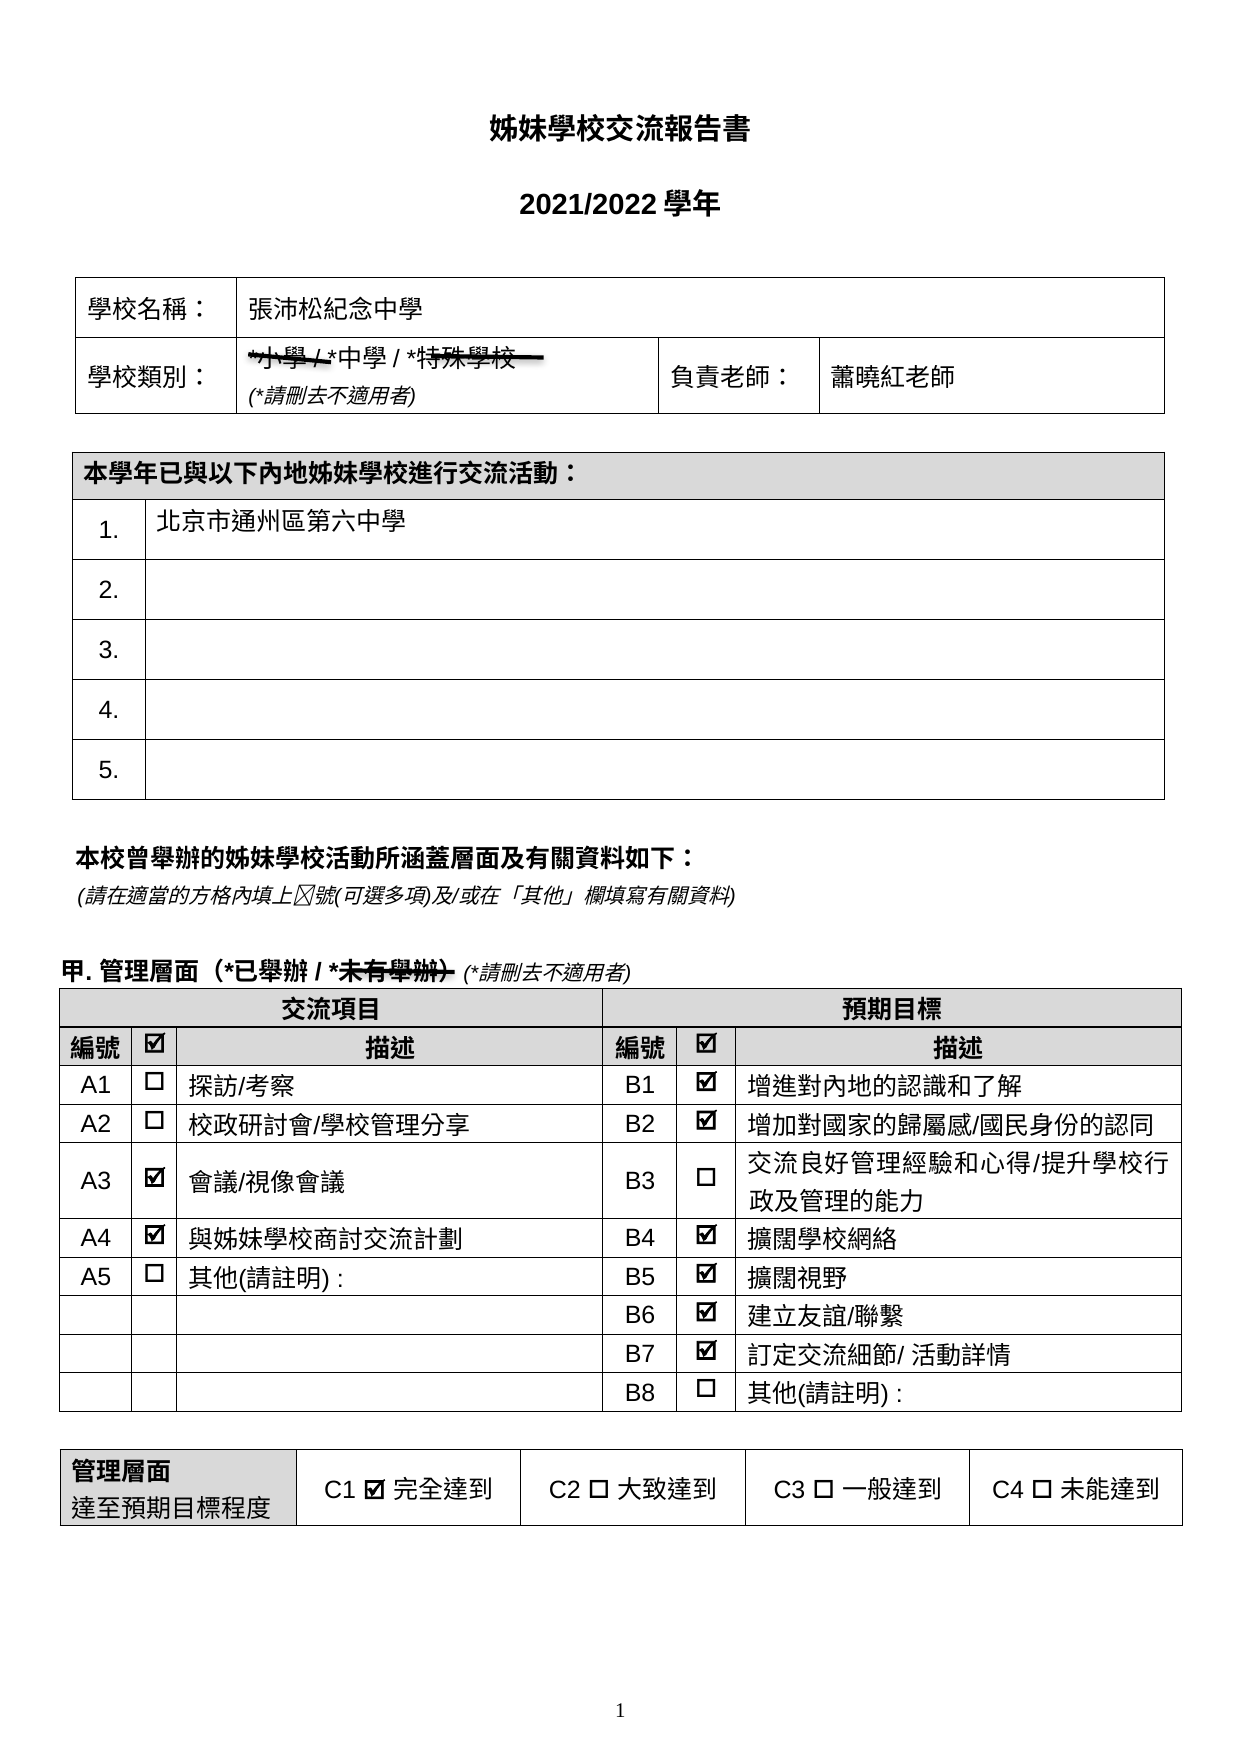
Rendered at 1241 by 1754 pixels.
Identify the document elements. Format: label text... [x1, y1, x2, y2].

table_cell 描述 [177, 1028, 602, 1065]
table_cell [677, 1143, 735, 1218]
table_cell 增加對國家的歸屬感/國民身份的認同 [736, 1105, 1181, 1142]
table_header 預期目標 [603, 989, 1181, 1026]
table_cell [146, 680, 1164, 739]
table_cell [677, 1258, 735, 1295]
table_cell [177, 1373, 602, 1411]
table_header C2 大致達到 [521, 1450, 745, 1525]
table_cell 交流良好管理經驗和心得/提升學校行政及管理的能力 [736, 1143, 1181, 1218]
table_cell [677, 1296, 735, 1334]
table_cell B8 [603, 1373, 676, 1411]
table_cell [146, 560, 1164, 619]
table_cell [146, 620, 1164, 679]
text 姊妹學校交流報告書 [75, 89, 1165, 164]
table_cell 1. [73, 500, 145, 559]
table_cell [60, 1296, 131, 1334]
text 2021/2022學年 [75, 164, 1165, 239]
table_cell *小學 / *中學 / *特殊學校 (*請刪去不適用者) [237, 338, 658, 413]
table_cell 其他(請註明) : [177, 1258, 602, 1295]
table_cell 擴闊視野 [736, 1258, 1181, 1295]
table_cell [132, 1066, 176, 1103]
table_cell B6 [603, 1296, 676, 1334]
table_cell 校政研討會/學校管理分享 [177, 1105, 602, 1142]
text 本校曾舉辦的姊妹學校活動所涵蓋層面及有關資料如下： (請在適當的方格內填上號(可選多項)及/或在「其他」欄填寫有關資料) [75, 838, 1165, 913]
table_cell 4. [73, 680, 145, 739]
table_header C4 未能達到 [970, 1450, 1182, 1525]
table_cell B2 [603, 1105, 676, 1142]
table_cell 擴闊學校網絡 [736, 1219, 1181, 1257]
table_cell [146, 740, 1164, 799]
table_cell 探訪/考察 [177, 1066, 602, 1103]
table_cell 5. [73, 740, 145, 799]
table_cell 負責老師： [659, 338, 819, 413]
table_cell [677, 1373, 735, 1411]
table_cell 建立友誼/聯繫 [736, 1296, 1181, 1334]
table_cell [60, 1373, 131, 1411]
table_header 張沛松紀念中學 [237, 278, 1164, 337]
table_cell A5 [60, 1258, 131, 1295]
table_cell 訂定交流細節/ 活動詳情 [736, 1335, 1181, 1372]
table_cell [677, 1028, 735, 1065]
table_cell 編號 [60, 1028, 131, 1065]
table_cell 學校類別： [76, 338, 236, 413]
table_cell A4 [60, 1219, 131, 1257]
table_cell [132, 1373, 176, 1411]
table_cell B4 [603, 1219, 676, 1257]
table_cell A2 [60, 1105, 131, 1142]
table_cell 編號 [603, 1028, 676, 1065]
table_cell [132, 1258, 176, 1295]
table_header 學校名稱： [76, 278, 236, 337]
table_cell B1 [603, 1066, 676, 1103]
table_cell B3 [603, 1143, 676, 1218]
table_header 交流項目 [60, 989, 602, 1026]
table_cell [677, 1066, 735, 1103]
table_cell 其他(請註明) : [736, 1373, 1181, 1411]
table_cell 會議/視像會議 [177, 1143, 602, 1218]
table_cell 北京市通州區第六中學 [146, 500, 1164, 559]
text 甲. 管理層面（*已舉辦 / *未有舉辦）(*請刪去不適用者) [60, 950, 1165, 988]
table_cell 蕭曉紅老師 [820, 338, 1164, 413]
table_header 本學年已與以下內地姊妹學校進行交流活動： [73, 453, 1164, 499]
table_cell [177, 1335, 602, 1372]
table_cell [132, 1296, 176, 1334]
table_cell B5 [603, 1258, 676, 1295]
table_cell B7 [603, 1335, 676, 1372]
table_cell [132, 1143, 176, 1218]
table_cell A1 [60, 1066, 131, 1103]
table_cell [677, 1105, 735, 1142]
table_cell 與姊妹學校商討交流計劃 [177, 1219, 602, 1257]
table_cell 3. [73, 620, 145, 679]
table_cell [132, 1219, 176, 1257]
table_cell 增進對內地的認識和了解 [736, 1066, 1181, 1103]
table_cell [132, 1335, 176, 1372]
table_cell [677, 1335, 735, 1372]
table_header 管理層面 達至預期目標程度 [61, 1450, 296, 1525]
table_cell 2. [73, 560, 145, 619]
table_header C3 一般達到 [746, 1450, 969, 1525]
table_cell [677, 1219, 735, 1257]
table_cell 描述 [736, 1028, 1181, 1065]
table_cell [132, 1028, 176, 1065]
table_cell A3 [60, 1143, 131, 1218]
table_cell [132, 1105, 176, 1142]
table_cell [177, 1296, 602, 1334]
table_cell [60, 1335, 131, 1372]
table_header C1 完全達到 [297, 1450, 520, 1525]
